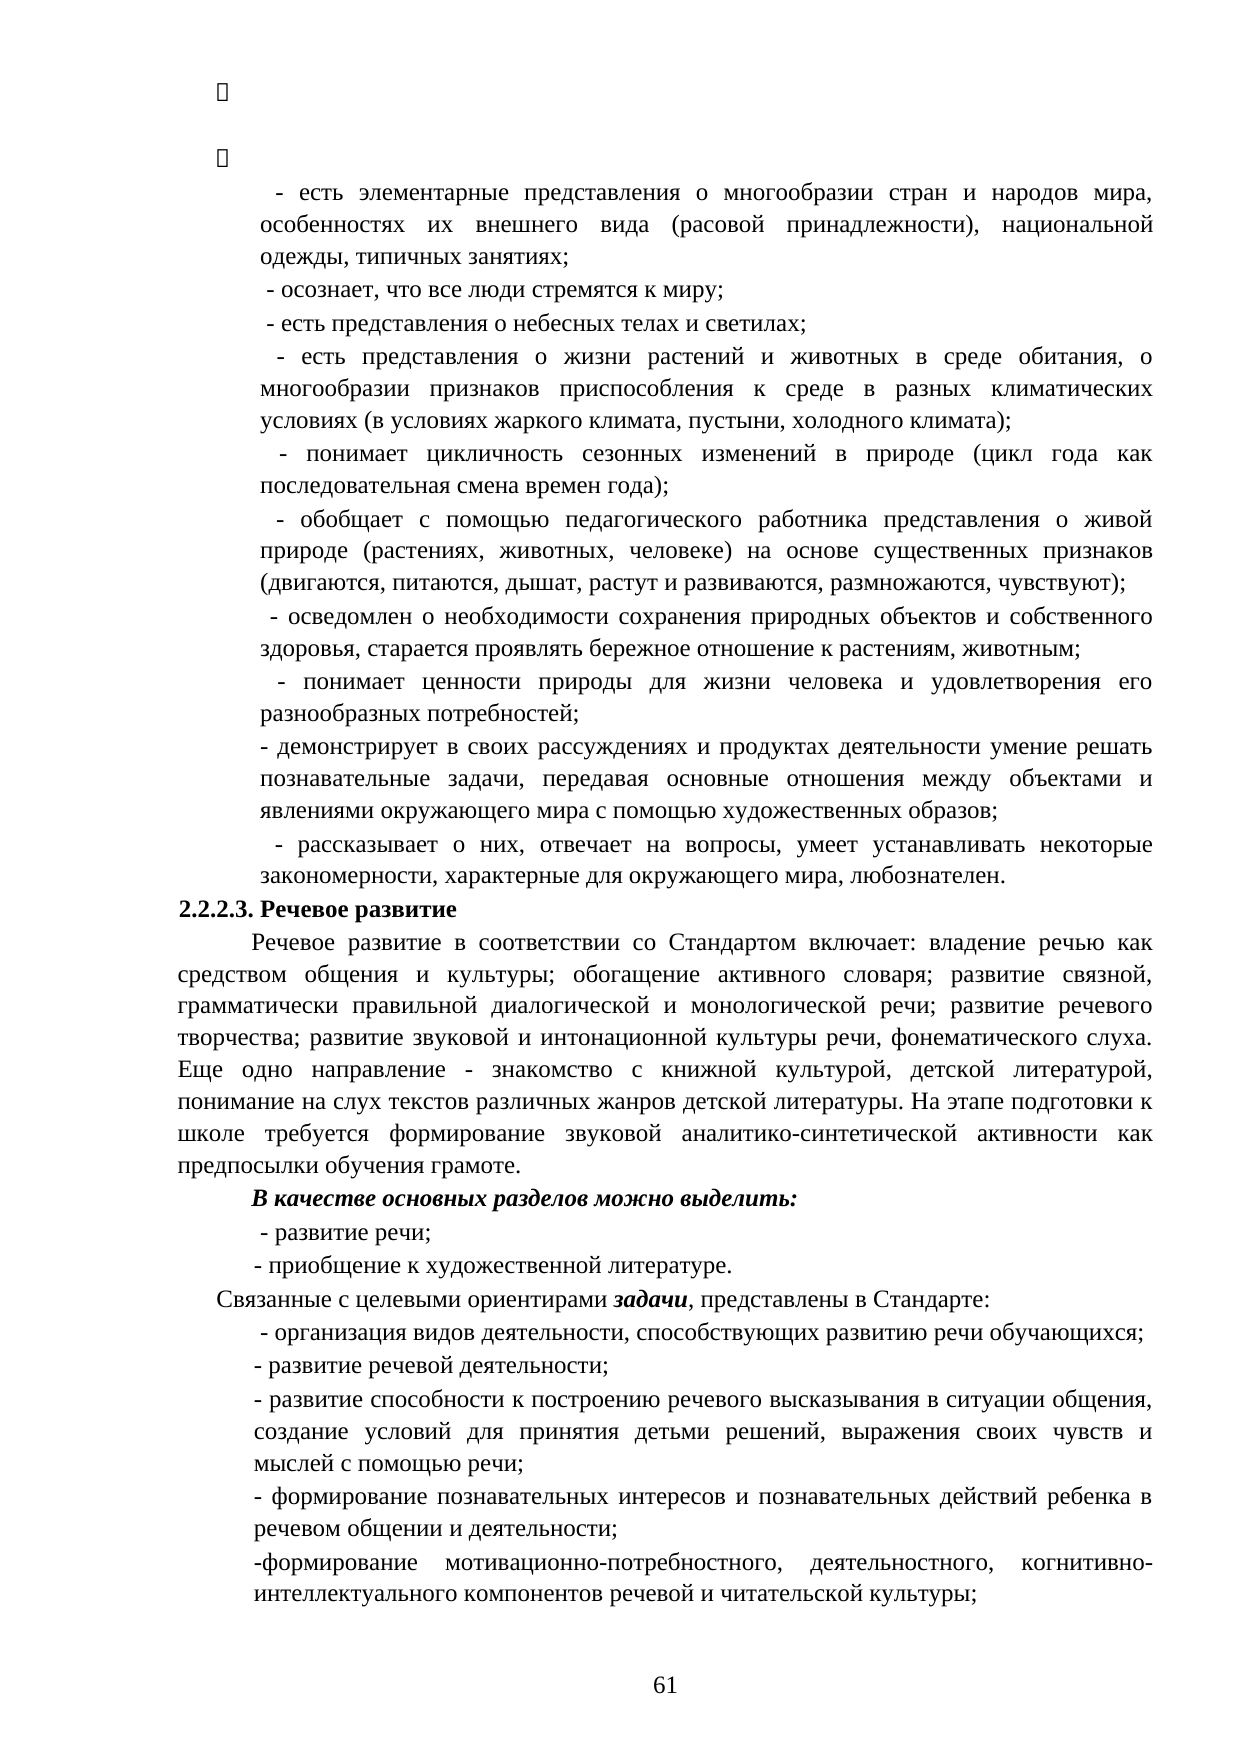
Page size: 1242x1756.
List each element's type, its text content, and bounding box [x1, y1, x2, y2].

text - осведомлен о необходимости сохранения природных объектов и собственного здоровья, старается проявлять бережное отношение к растениям, животным; [260, 601, 1154, 661]
text - понимает цикличность сезонных изменений в природе (цикл года как последовательная смена времен года); [260, 438, 1154, 499]
text - есть представления о жизни растений и животных в среде обитания, о многообразии признаков приспособления к среде в разных климатических условиях (в условиях жаркого климата, пустыни, холодного климата); [260, 341, 1154, 434]
text - осознает, что все люди стремятся к миру; [260, 274, 1154, 303]
text - формирование познавательных интересов и познавательных действий ребенка в речевом общении и деятельности; [253, 1481, 1154, 1542]
text В качестве основных разделов можно выделить: [177, 1183, 1154, 1212]
text -формирование мотивационно-потребностного, деятельностного, когнитивно-интеллектуального компонентов речевой и читательской культуры; [253, 1547, 1154, 1607]
text - организация видов деятельности, способствующих развитию речи обучающихся; [253, 1317, 1154, 1346]
text Связанные с целевыми ориентирами задачи, представлены в Стандарте: [216, 1284, 1154, 1312]
text - развитие способности к построению речевого высказывания в ситуации общения, создание условий для принятия детьми решений, выражения своих чувств и мыслей с помощью речи; [253, 1384, 1154, 1477]
text Речевое развитие в соответствии со Стандартом включает: владение речью как средством общения и культуры; обогащение активного словаря; развитие связной, грамматически правильной диалогической и монологической речи; развитие речевого творчества; развитие звуковой и интонационной культуры речи, фонематического слуха. Еще одно направление - знакомство с книжной культурой, детской литературой, понимание на слух текстов различных жанров детской литературы. На этапе подготовки к школе требуется формирование звуковой аналитико-синтетической активности как предпосылки обучения грамоте. [177, 927, 1154, 1179]
text - приобщение к художественной литературе. [254, 1250, 1154, 1279]
text - развитие речевой деятельности; [253, 1351, 1154, 1379]
text - обобщает с помощью педагогического работника представления о живой природе (растениях, животных, человеке) на основе существенных признаков (двигаются, питаются, дышат, растут и развиваются, размножаются, чувствуют); [260, 504, 1154, 596]
text - развитие речи; [254, 1217, 1154, 1246]
text - есть элементарные представления о многообразии стран и народов мира, особенностях их внешнего вида (расовой принадлежности), национальной одежды, типичных занятиях; [260, 177, 1154, 269]
text - демонстрирует в своих рассуждениях и продуктах деятельности умение решать познавательные задачи, передавая основные отношения между объектами и явлениями окружающего мира с помощью художественных образов; [260, 731, 1154, 824]
text - рассказывает о них, отвечает на вопросы, умеет устанавливать некоторые закономерности, характерные для окружающего мира, любознателен. [260, 829, 1154, 889]
text - понимает ценности природы для жизни человека и удовлетворения его разнообразных потребностей; [260, 666, 1154, 727]
text - есть представления о небесных телах и светилах; [260, 308, 1154, 336]
text 2.2.2.3. Речевое развитие [179, 894, 1154, 923]
